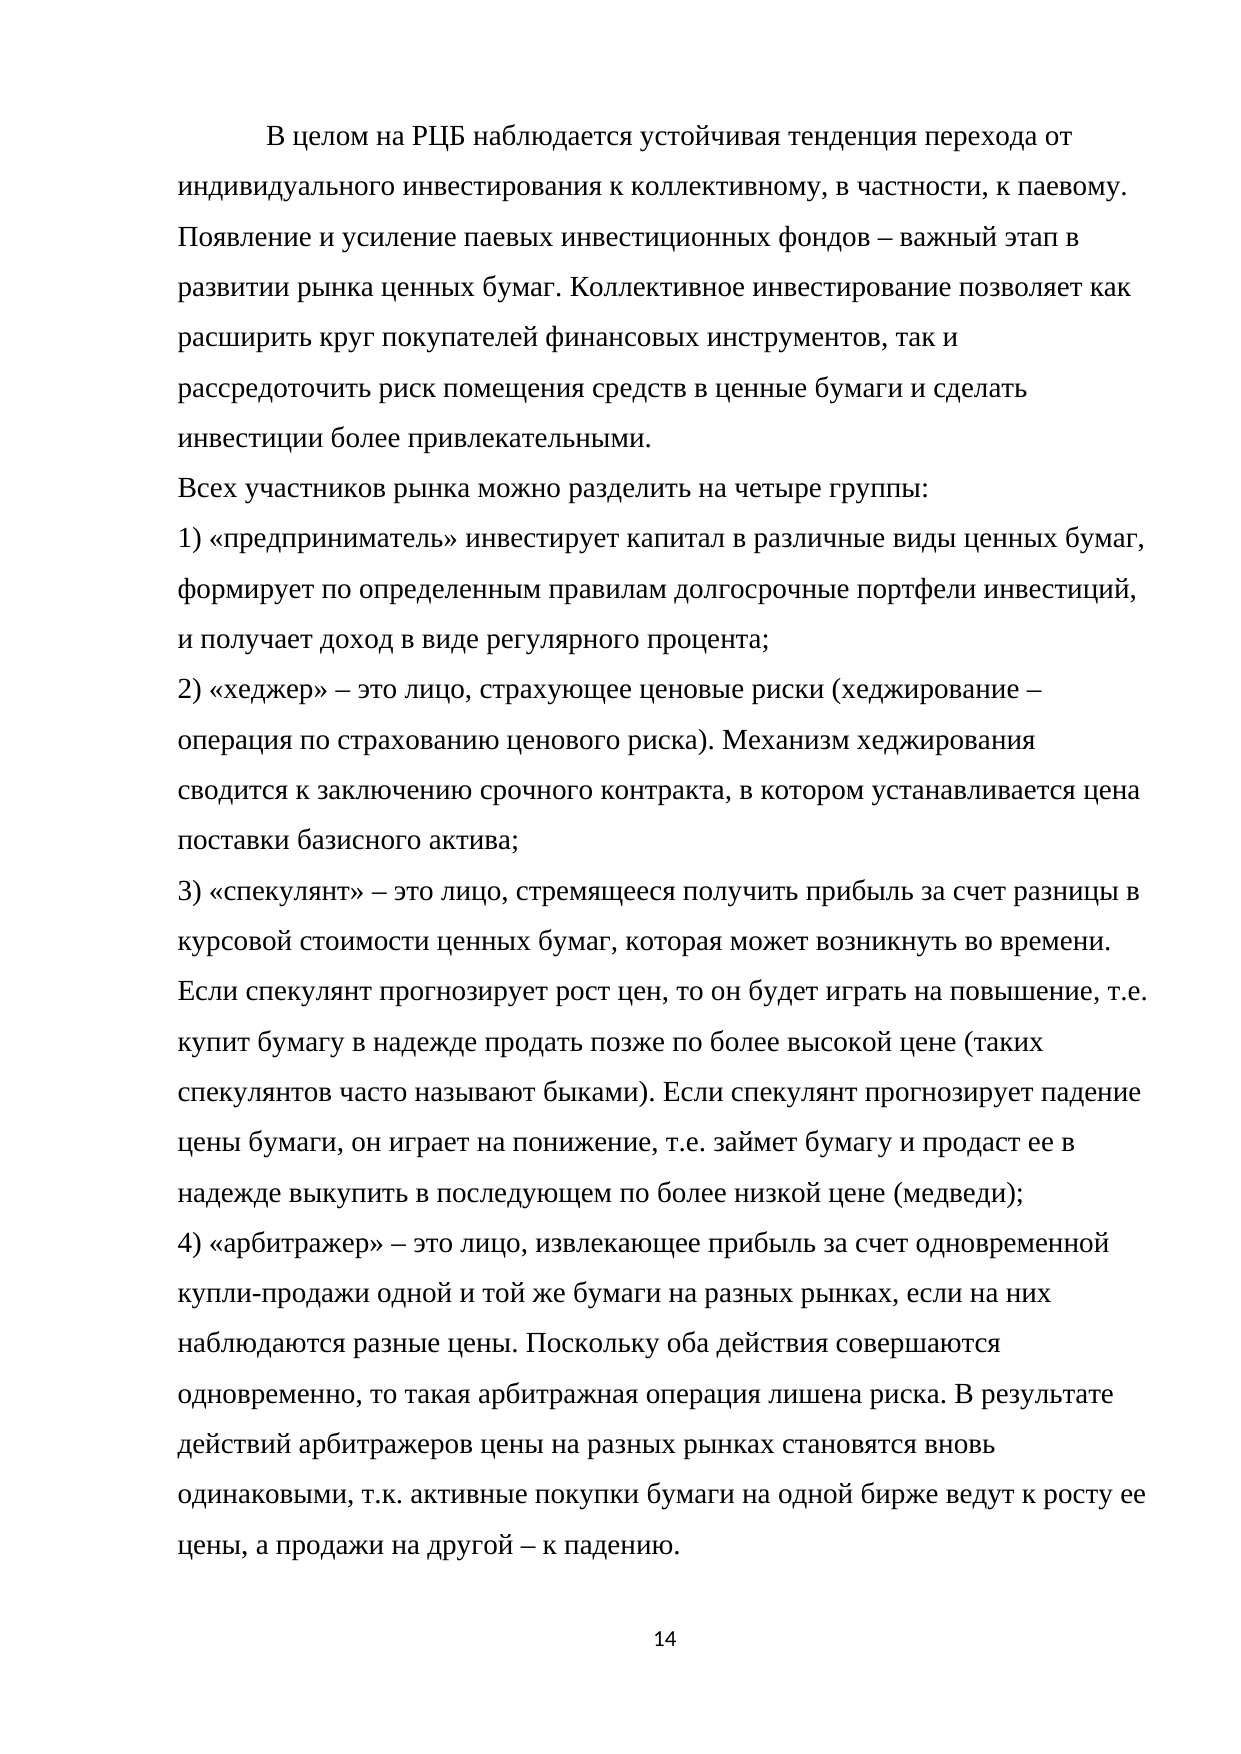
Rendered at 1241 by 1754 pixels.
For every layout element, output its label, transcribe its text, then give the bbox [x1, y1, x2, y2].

text 4) «арбитражер» – это лицо, извлекающее прибыль за счет одновременной купли-продажи одной и той же бумаги на разных рынках, если на них наблюдаются разные цены. Поскольку оба действия совершаются одновременно, то такая арбитражная операция лишена риска. В результате действий арбитражеров цены на разных рынках становятся вновь одинаковыми, т.к. активные покупки бумаги на одной бирже ведут к росту ее цены, а продажи на другой – к падению. [177, 1225, 1152, 1560]
text В целом на РЦБ наблюдается устойчивая тенденция перехода от индивидуального инвестирования к коллективному, в частности, к паевому. Появление и усиление паевых инвестиционных фондов – важный этап в развитии рынка ценных бумаг. Коллективное инвестирование позволяет как расширить круг покупателей финансовых инструментов, так и рассредоточить риск помещения средств в ценные бумаги и сделать инвестиции более привлекательными. [177, 118, 1152, 453]
text 1) «предприниматель» инвестирует капитал в различные виды ценных бумаг, формирует по определенным правилам долгосрочные портфели инвестиций, и получает доход в виде регулярного процента; [177, 521, 1152, 655]
text 2) «хеджер» – это лицо, страхующее ценовые риски (хеджирование – операция по страхованию ценового риска). Механизм хеджирования сводится к заключению срочного контракта, в котором устанавливается цена поставки базисного актива; [177, 672, 1152, 856]
text 3) «спекулянт» – это лицо, стремящееся получить прибыль за счет разницы в курсовой стоимости ценных бумаг, которая может возникнуть во времени. Если спекулянт прогнозирует рост цен, то он будет играть на повышение, т.е. купит бумагу в надежде продать позже по более высокой цене (таких спекулянтов часто называют быками). Если спекулянт прогнозирует падение цены бумаги, он играет на понижение, т.е. займет бумагу и продаст ее в надежде выкупить в последующем по более низкой цене (медведи); [177, 873, 1152, 1208]
text Всех участников рынка можно разделить на четыре группы: [177, 470, 1152, 504]
